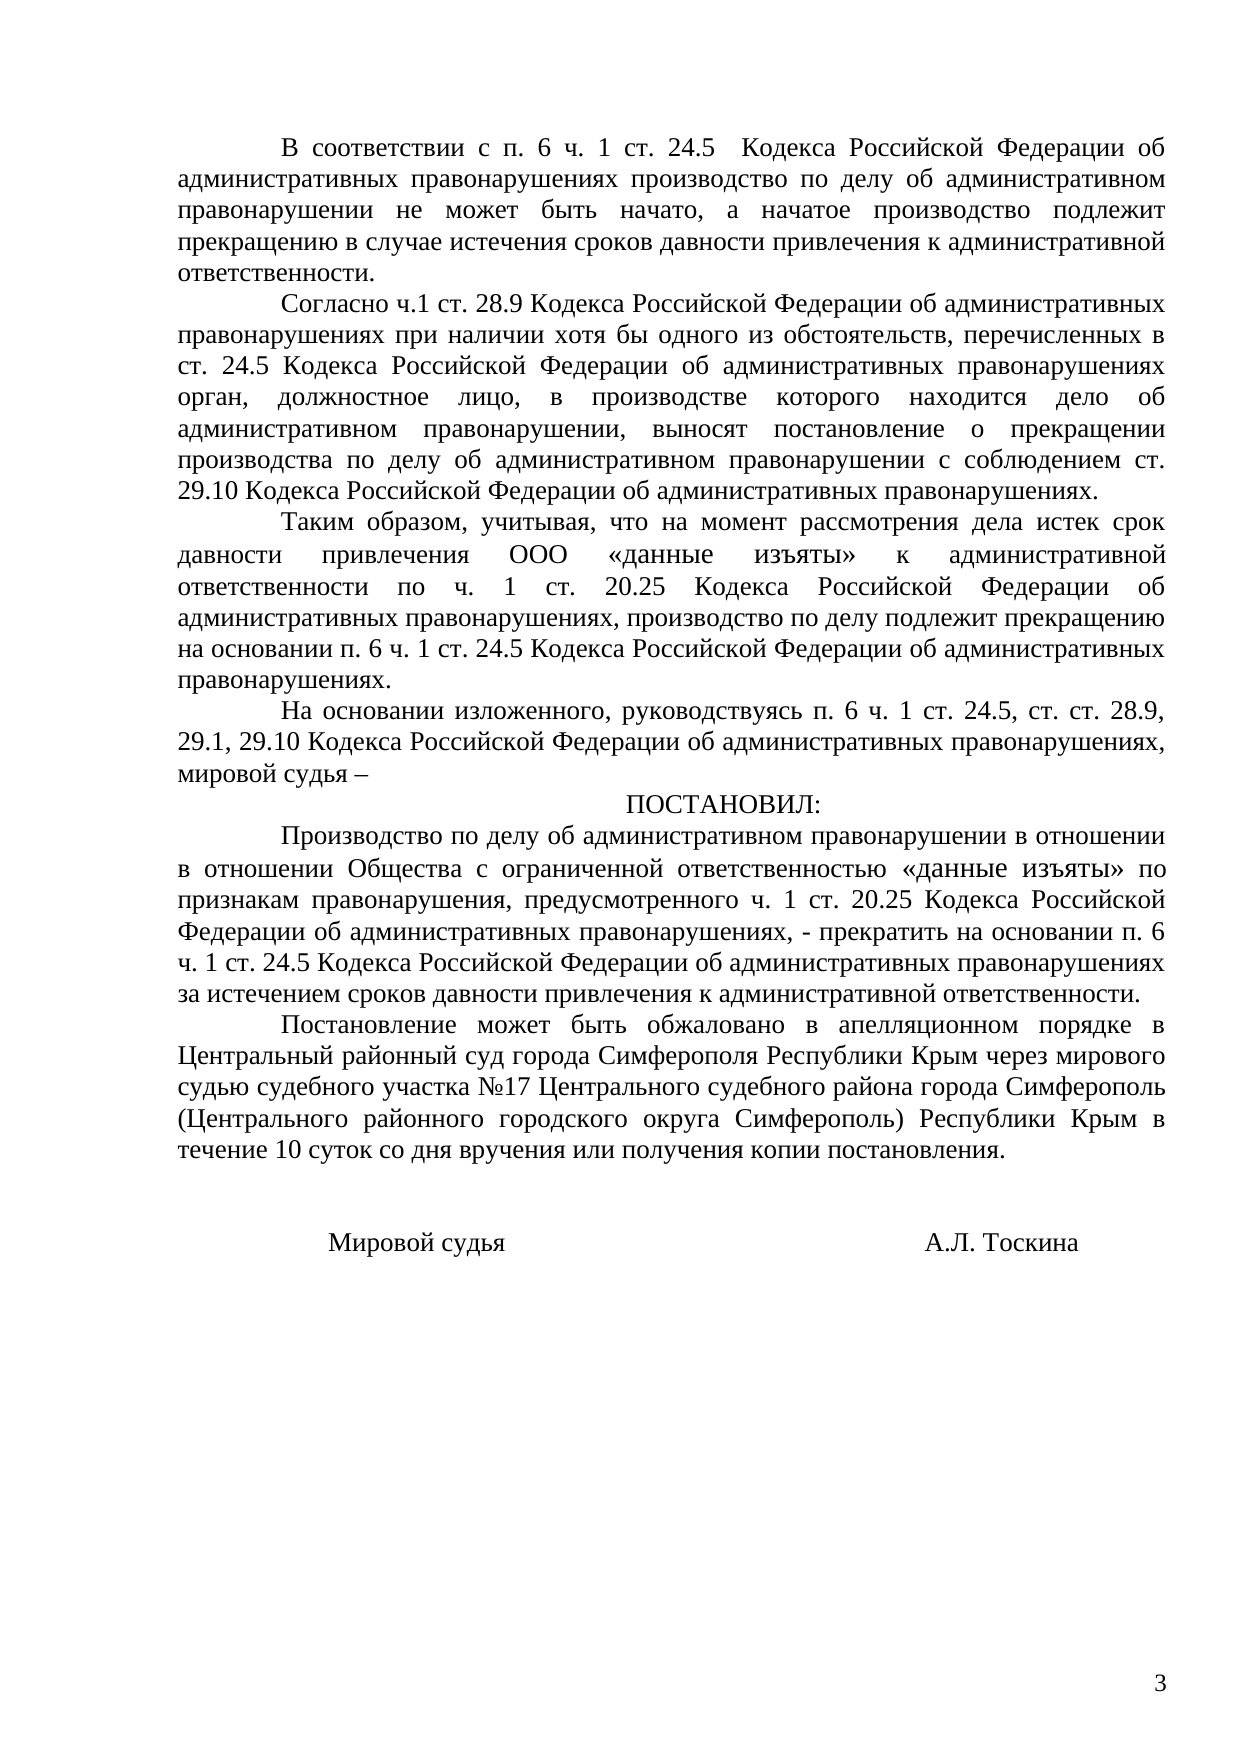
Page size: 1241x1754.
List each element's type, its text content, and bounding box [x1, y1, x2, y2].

text Мировой судья А.Л. Тоскина [177, 1226, 1167, 1257]
text ПОСТАНОВИЛ: [177, 788, 1167, 819]
text На основании изложенного, руководствуясь п. 6 ч. 1 ст. 24.5, ст. ст. 28.9, 29.1, 29.10 Кодекса Российской Федерации об административных правонарушениях, мировой судья – [177, 694, 1167, 788]
text Таким образом, учитывая, что на момент рассмотрения дела истек срок давности привлечения ООО «данные изъяты» к административной ответственности по ч. 1 ст. 20.25 Кодекса Российской Федерации об административных правонарушениях, производство по делу подлежит прекращению на основании п. 6 ч. 1 ст. 24.5 Кодекса Российской Федерации об административных правонарушениях. [177, 505, 1167, 694]
text В соответствии с п. 6 ч. 1 ст. 24.5 Кодекса Российской Федерации об административных правонарушениях производство по делу об административном правонарушении не может быть начато, а начатое производство подлежит прекращению в случае истечения сроков давности привлечения к административной ответственности. [177, 131, 1167, 287]
text Согласно ч.1 ст. 28.9 Кодекса Российской Федерации об административных правонарушениях при наличии хотя бы одного из обстоятельств, перечисленных в ст. 24.5 Кодекса Российской Федерации об административных правонарушениях орган, должностное лицо, в производстве которого находится дело об административном правонарушении, выносят постановление о прекращении производства по делу об административном правонарушении с соблюдением ст. 29.10 Кодекса Российской Федерации об административных правонарушениях. [177, 287, 1167, 505]
text Производство по делу об административном правонарушении в отношении в отношении Общества с ограниченной ответственностью «данные изъяты» по признакам правонарушения, предусмотренного ч. 1 ст. 20.25 Кодекса Российской Федерации об административных правонарушениях, - прекратить на основании п. 6 ч. 1 ст. 24.5 Кодекса Российской Федерации об административных правонарушениях за истечением сроков давности привлечения к административной ответственности. [177, 819, 1167, 1008]
text Постановление может быть обжаловано в апелляционном порядке в Центральный районный суд города Симферополя Республики Крым через мирового судью судебного участка №17 Центрального судебного района города Симферополь (Центрального районного городского округа Симферополь) Республики Крым в течение 10 суток со дня вручения или получения копии постановления. [177, 1008, 1167, 1164]
